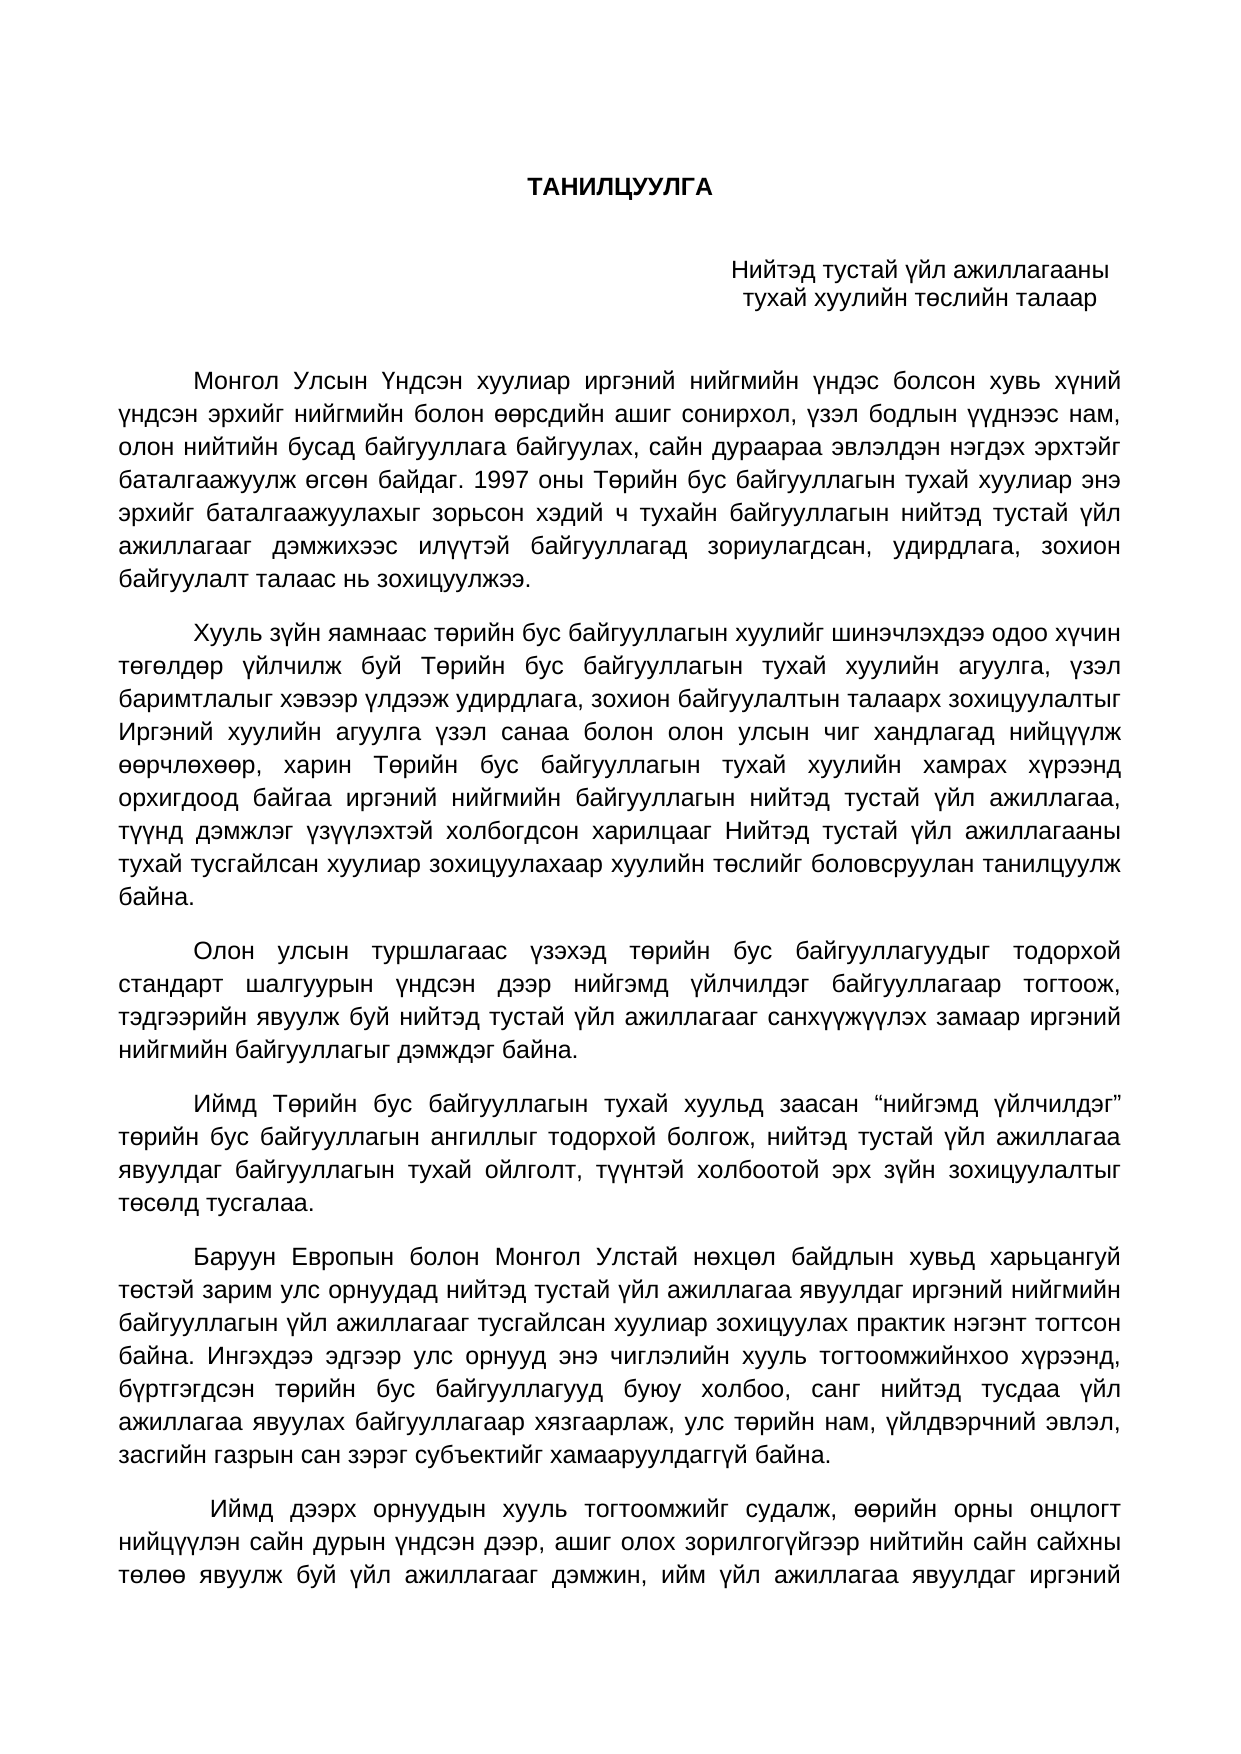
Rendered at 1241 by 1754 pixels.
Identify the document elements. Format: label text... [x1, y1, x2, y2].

text тухай хуулийн төслийн талаар [118, 283, 1122, 312]
text Олон улсын туршлагаас үзэхэд төрийн бус байгууллагуудыг тодорхой стандарт шалгуурын үндсэн дээр нийгэмд үйлчилдэг байгууллагаар тогтоож, тэдгээрийн явуулж буй нийтэд тустай үйл ажиллагааг санхүүжүүлэх замаар иргэний нийгмийн байгууллагыг дэмждэг байна. [118, 936, 1122, 1064]
text Иймд Төрийн бус байгууллагын тухай хуульд заасан “нийгэмд үйлчилдэг” төрийн бус байгууллагын ангиллыг тодорхой болгож, нийтэд тустай үйл ажиллагаа явуулдаг байгууллагын тухай ойлголт, түүнтэй холбоотой эрх зүйн зохицуулалтыг төсөлд тусгалаа. [118, 1089, 1122, 1217]
text ТАНИЛЦУУЛГА [118, 172, 1122, 201]
text Баруун Европын болон Монгол Улстай нөхцөл байдлын хувьд харьцангуй төстэй зарим улс орнуудад нийтэд тустай үйл ажиллагаа явуулдаг иргэний нийгмийн байгууллагын үйл ажиллагааг тусгайлсан хуулиар зохицуулах практик нэгэнт тогтсон байна. Ингэхдээ эдгээр улс орнууд энэ чиглэлийн хууль тогтоомжийнхоо хүрээнд, бүртгэгдсэн төрийн бус байгууллагууд буюу холбоо, санг нийтэд тусдаа үйл ажиллагаа явуулах байгууллагаар хязгаарлаж, улс төрийн нам, үйлдвэрчний эвлэл, засгийн газрын сан зэрэг субъектийг хамааруулдаггүй байна. [118, 1242, 1122, 1469]
text Хууль зүйн яамнаас төрийн бус байгууллагын хуулийг шинэчлэхдээ одоо хүчин төгөлдөр үйлчилж буй Төрийн бус байгууллагын тухай хуулийн агуулга, үзэл баримтлалыг хэвээр үлдээж удирдлага, зохион байгуулалтын талаарх зохицуулалтыг Иргэний хуулийн агуулга үзэл санаа болон олон улсын чиг хандлагад нийцүүлж өөрчлөхөөр, харин Төрийн бус байгууллагын тухай хуулийн хамрах хүрээнд орхигдоод байгаа иргэний нийгмийн байгууллагын нийтэд тустай үйл ажиллагаа, түүнд дэмжлэг үзүүлэхтэй холбогдсон харилцааг Нийтэд тустай үйл ажиллагааны тухай тусгайлсан хуулиар зохицуулахаар хуулийн төслийг боловсруулан танилцуулж байна. [118, 618, 1122, 911]
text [118, 1494, 1122, 1588]
text Нийтэд тустай үйл ажиллагааны [118, 254, 1122, 283]
text Монгол Улсын Үндсэн хуулиар иргэний нийгмийн үндэс болсон хувь хүний үндсэн эрхийг нийгмийн болон өөрсдийн ашиг сонирхол, үзэл бодлын үүднээс нам, олон нийтийн бусад байгууллага байгуулах, сайн дураараа эвлэлдэн нэгдэх эрхтэйг баталгаажуулж өгсөн байдаг. 1997 оны Төрийн бус байгууллагын тухай хуулиар энэ эрхийг баталгаажуулахыг зорьсон хэдий ч тухайн байгууллагын нийтэд тустай үйл ажиллагааг дэмжихээс илүүтэй байгууллагад зориулагдсан, удирдлага, зохион байгуулалт талаас нь зохицуулжээ. [118, 366, 1122, 593]
